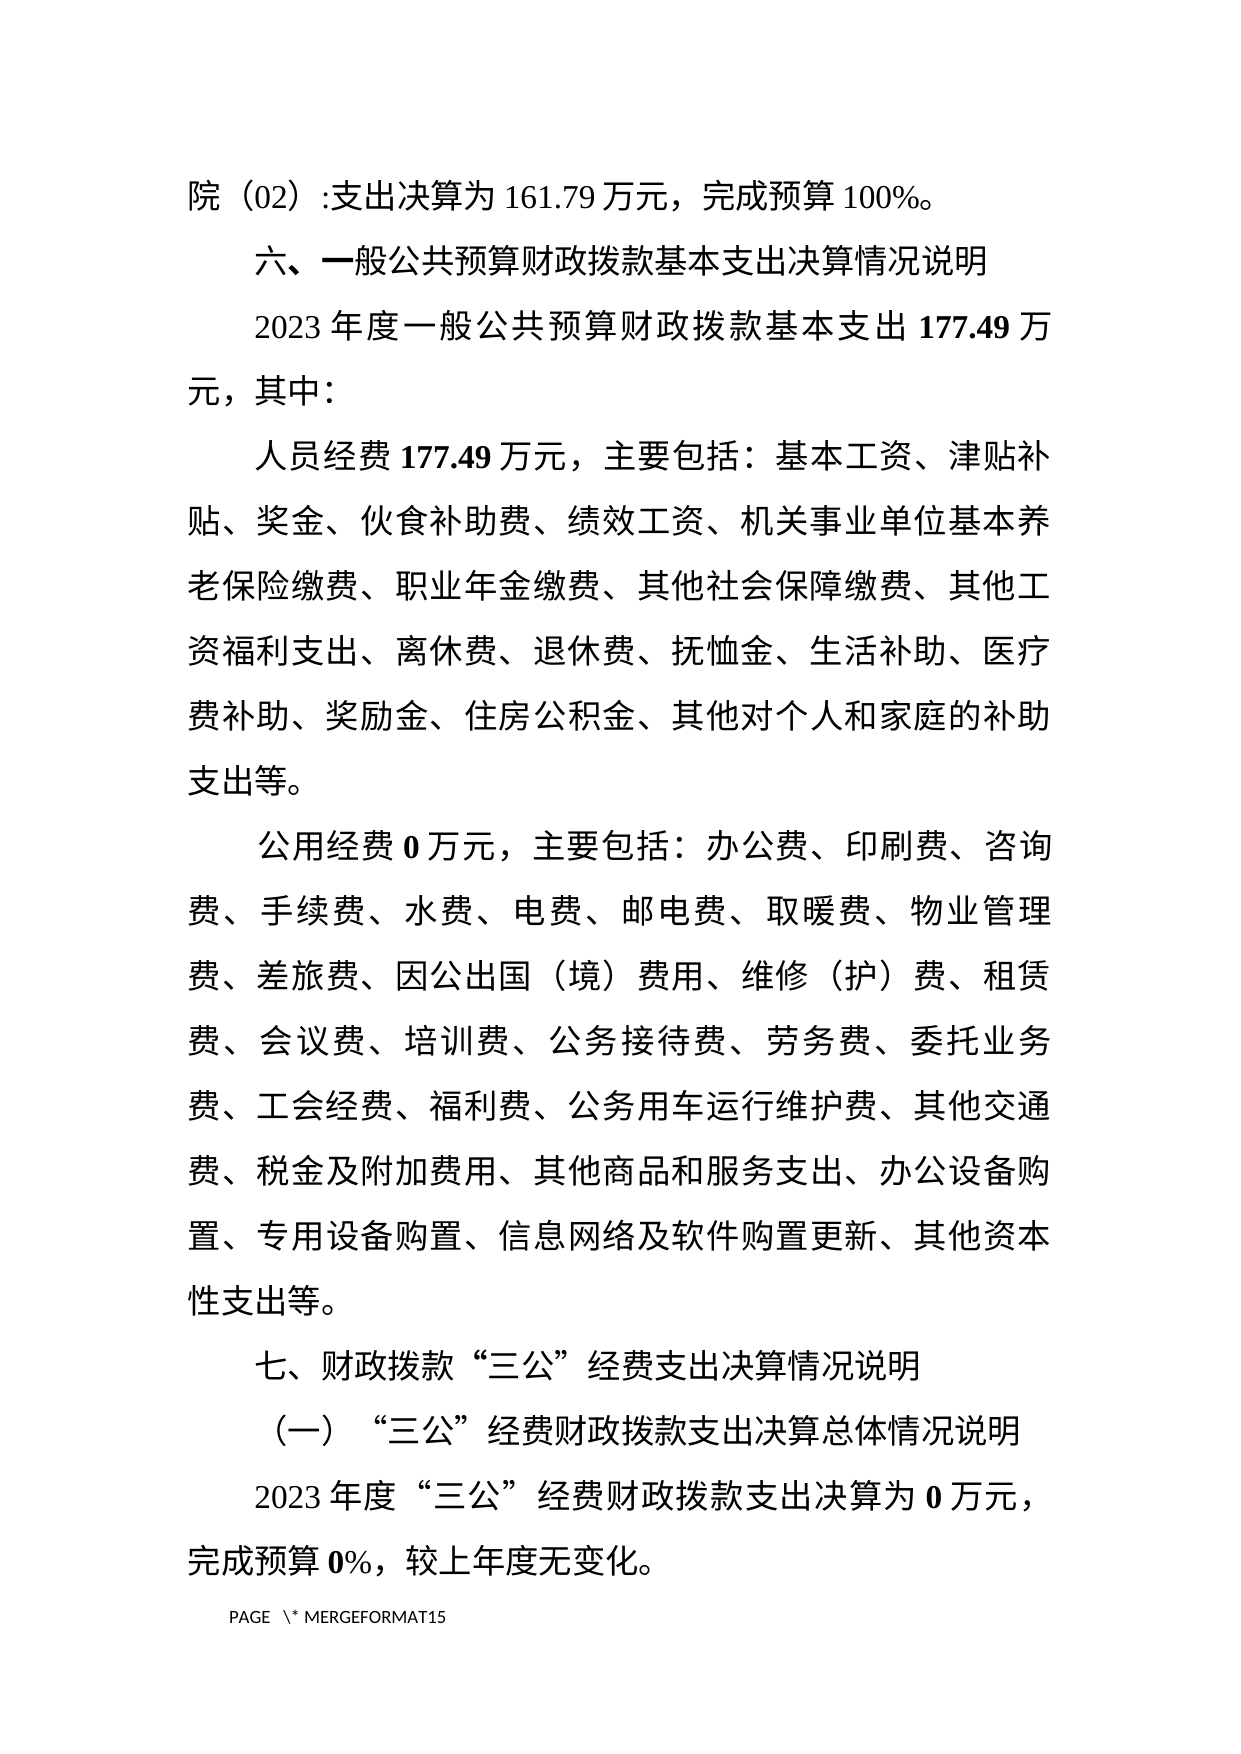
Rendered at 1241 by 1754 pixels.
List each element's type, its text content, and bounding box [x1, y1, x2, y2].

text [187, 162, 1053, 227]
text 2023年度一般公共预算财政拨款基本支出177.49万元，其中： [187, 292, 1053, 422]
text 七、财政拨款“三公”经费支出决算情况说明 [187, 1332, 1053, 1397]
text 2023年度“三公”经费财政拨款支出决算为0万元，完成预算0%，较上年度无变化。 [187, 1462, 1053, 1592]
text 六、一般公共预算财政拨款基本支出决算情况说明 [187, 227, 1053, 292]
text 人员经费177.49万元，主要包括：基本工资、津贴补贴、奖金、伙食补助费、绩效工资、机关事业单位基本养老保险缴费、职业年金缴费、其他社会保障缴费、其他工资福利支出、离休费、退休费、抚恤金、生活补助、医疗费补助、奖励金、住房公积金、其他对个人和家庭的补助支出等。 公用经费0万元，主要包括：办公费、印刷费、咨询费、手续费、水费、电费、邮电费、取暖费、物业管理费、差旅费、因公出国（境）费用、维修（护）费、租赁费、会议费、培训费、公务接待费、劳务费、委托业务费、工会经费、福利费、公务用车运行维护费、其他交通费、税金及附加费用、其他商品和服务支出、办公设备购置、专用设备购置、信息网络及软件购置更新、其他资本性支出等。 [187, 422, 1053, 1332]
text （一）“三公”经费财政拨款支出决算总体情况说明 [187, 1397, 1053, 1462]
